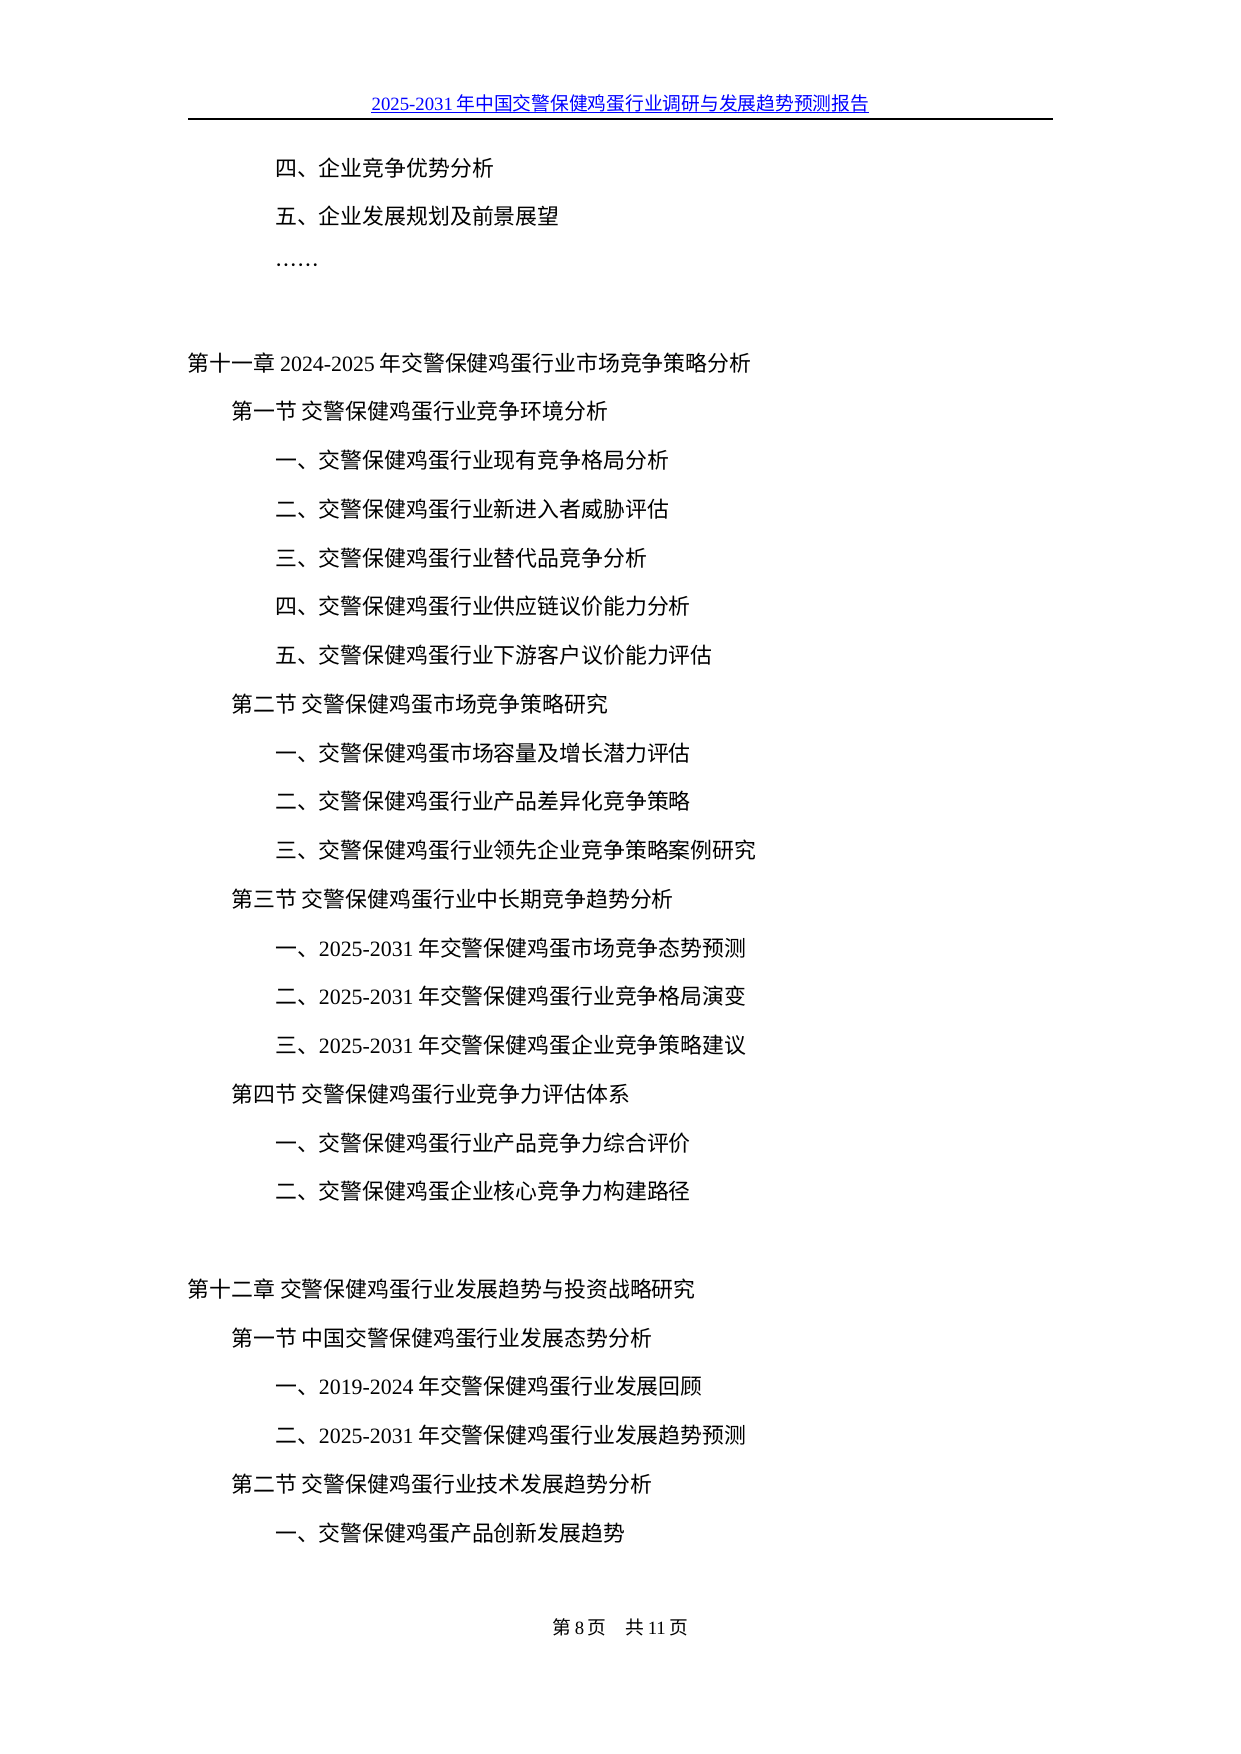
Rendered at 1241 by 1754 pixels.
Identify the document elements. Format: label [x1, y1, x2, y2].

text [187, 150, 1053, 1548]
